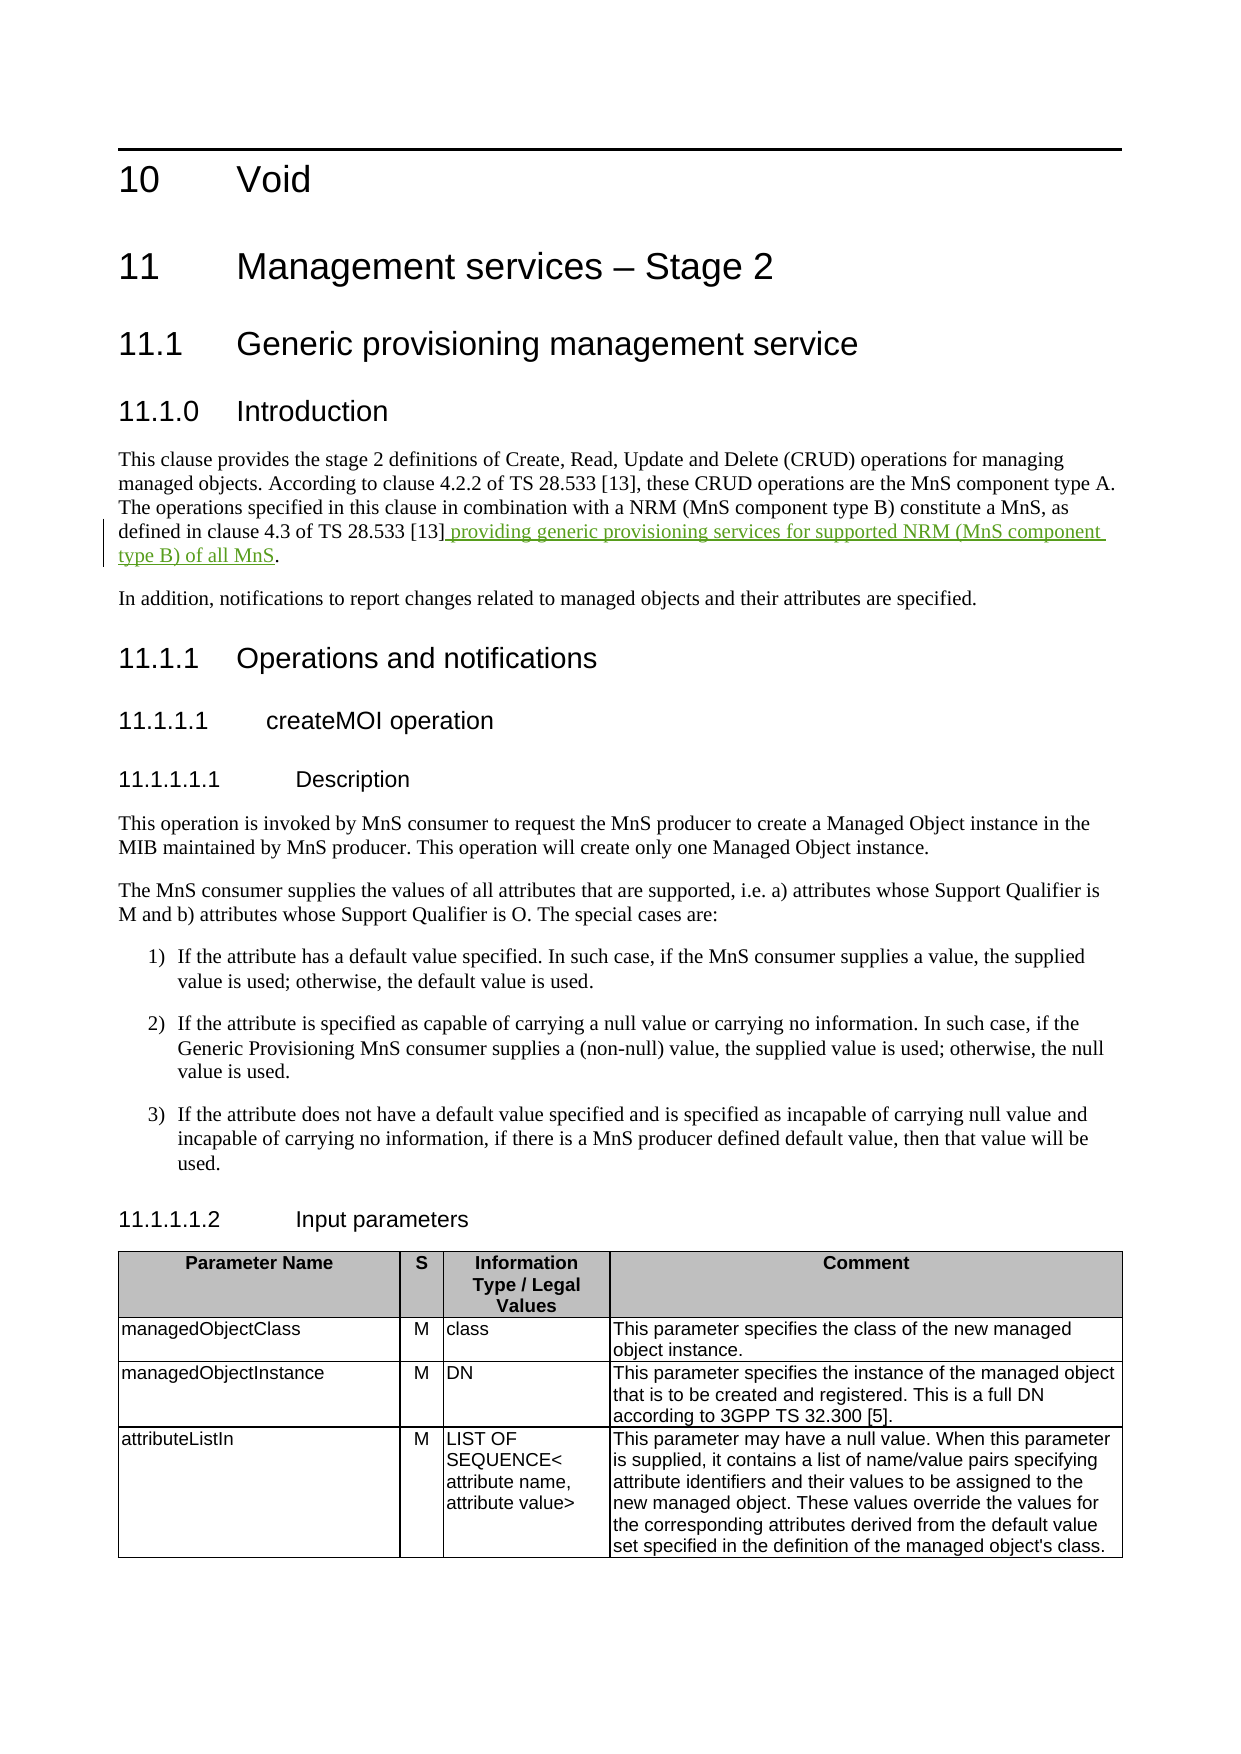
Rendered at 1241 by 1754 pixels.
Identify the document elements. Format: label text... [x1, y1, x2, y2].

text 1) If the attribute has a default value specified. In such case, if the MnS consumer supplies a value, the supplied value is used; otherwise, the default value is used. [148, 944, 1122, 993]
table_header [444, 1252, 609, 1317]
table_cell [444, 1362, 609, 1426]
text This clause provides the stage 2 definitions of Create, Read, Update and Delete (CRUD) operations for managing managed objects. According to clause 4.2.2 of TS 28.533 [13], these CRUD operations are the MnS component type A. The operations specified in this clause in combination with a NRM (MnS component type B) constitute a MnS, as defined in clause 4.3 of TS 28.533 [13]. [118, 446, 1122, 567]
text This operation is invoked by MnS consumer to request the MnS producer to create a Managed Object instance in the MIB maintained by MnS producer. This operation will create only one Managed Object instance. [118, 811, 1122, 859]
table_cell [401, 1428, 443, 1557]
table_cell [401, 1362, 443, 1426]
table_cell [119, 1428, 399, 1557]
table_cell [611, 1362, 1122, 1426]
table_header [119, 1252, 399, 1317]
subtitle 11.1.1 Operations and notifications [118, 641, 1122, 674]
subtitle 11.1.1.1 createMOI operation [118, 706, 1122, 734]
text 3) If the attribute does not have a default value specified and is specified as incapable of carrying null value and incapable of carrying no information, if there is a MnS producer defined default value, then that value will be used. [148, 1102, 1122, 1174]
text In addition, notifications to report changes related to managed objects and their attributes are specified. [118, 586, 1122, 609]
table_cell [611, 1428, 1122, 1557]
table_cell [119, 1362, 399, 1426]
subtitle 11.1.1.1.1 Description [118, 766, 1122, 792]
subtitle 11.1.1.1.2 Input parameters [118, 1206, 1122, 1232]
subtitle 11.1 Generic provisioning management service [118, 324, 1122, 363]
subtitle 11.1.0 Introduction [118, 394, 1122, 428]
text The MnS consumer supplies the values of all attributes that are supported, i.e. a) attributes whose Support Qualifier is M and b) attributes whose Support Qualifier is O. The special cases are: [118, 878, 1122, 926]
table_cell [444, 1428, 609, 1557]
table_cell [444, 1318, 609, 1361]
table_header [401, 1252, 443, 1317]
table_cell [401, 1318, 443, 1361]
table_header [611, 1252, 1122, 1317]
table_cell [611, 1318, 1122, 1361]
subtitle 11 Management services – Stage 2 [118, 234, 1122, 287]
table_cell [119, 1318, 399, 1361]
subtitle 10 Void [118, 151, 1122, 200]
text 2) If the attribute is specified as capable of carrying a null value or carrying no information. In such case, if the Generic Provisioning MnS consumer supplies a (non-null) value, the supplied value is used; otherwise, the null value is used. [148, 1011, 1122, 1083]
